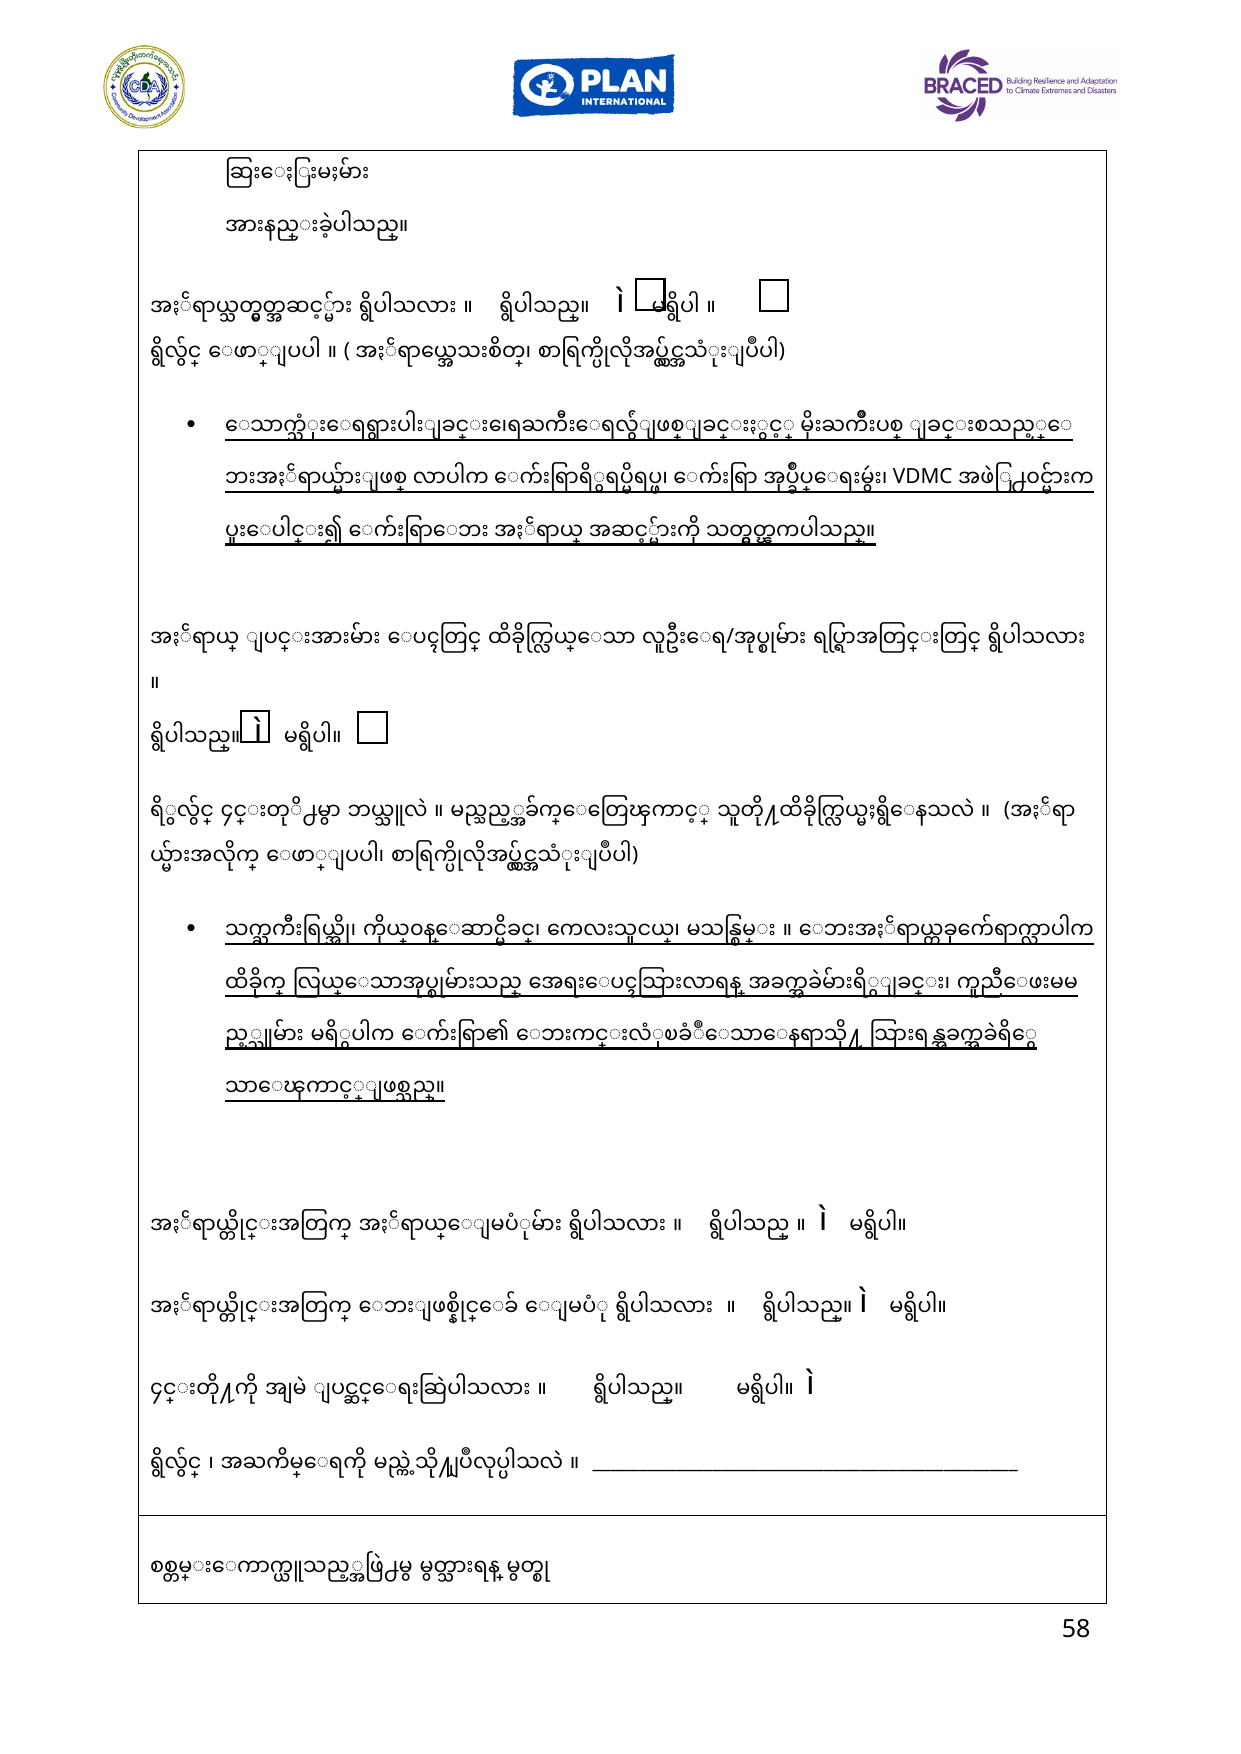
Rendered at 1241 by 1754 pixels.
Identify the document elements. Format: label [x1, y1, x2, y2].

table_cell [139, 1516, 1106, 1603]
picture [920, 45, 1122, 125]
picture [509, 52, 678, 120]
picture [103, 45, 185, 129]
table_cell [139, 151, 1106, 1515]
